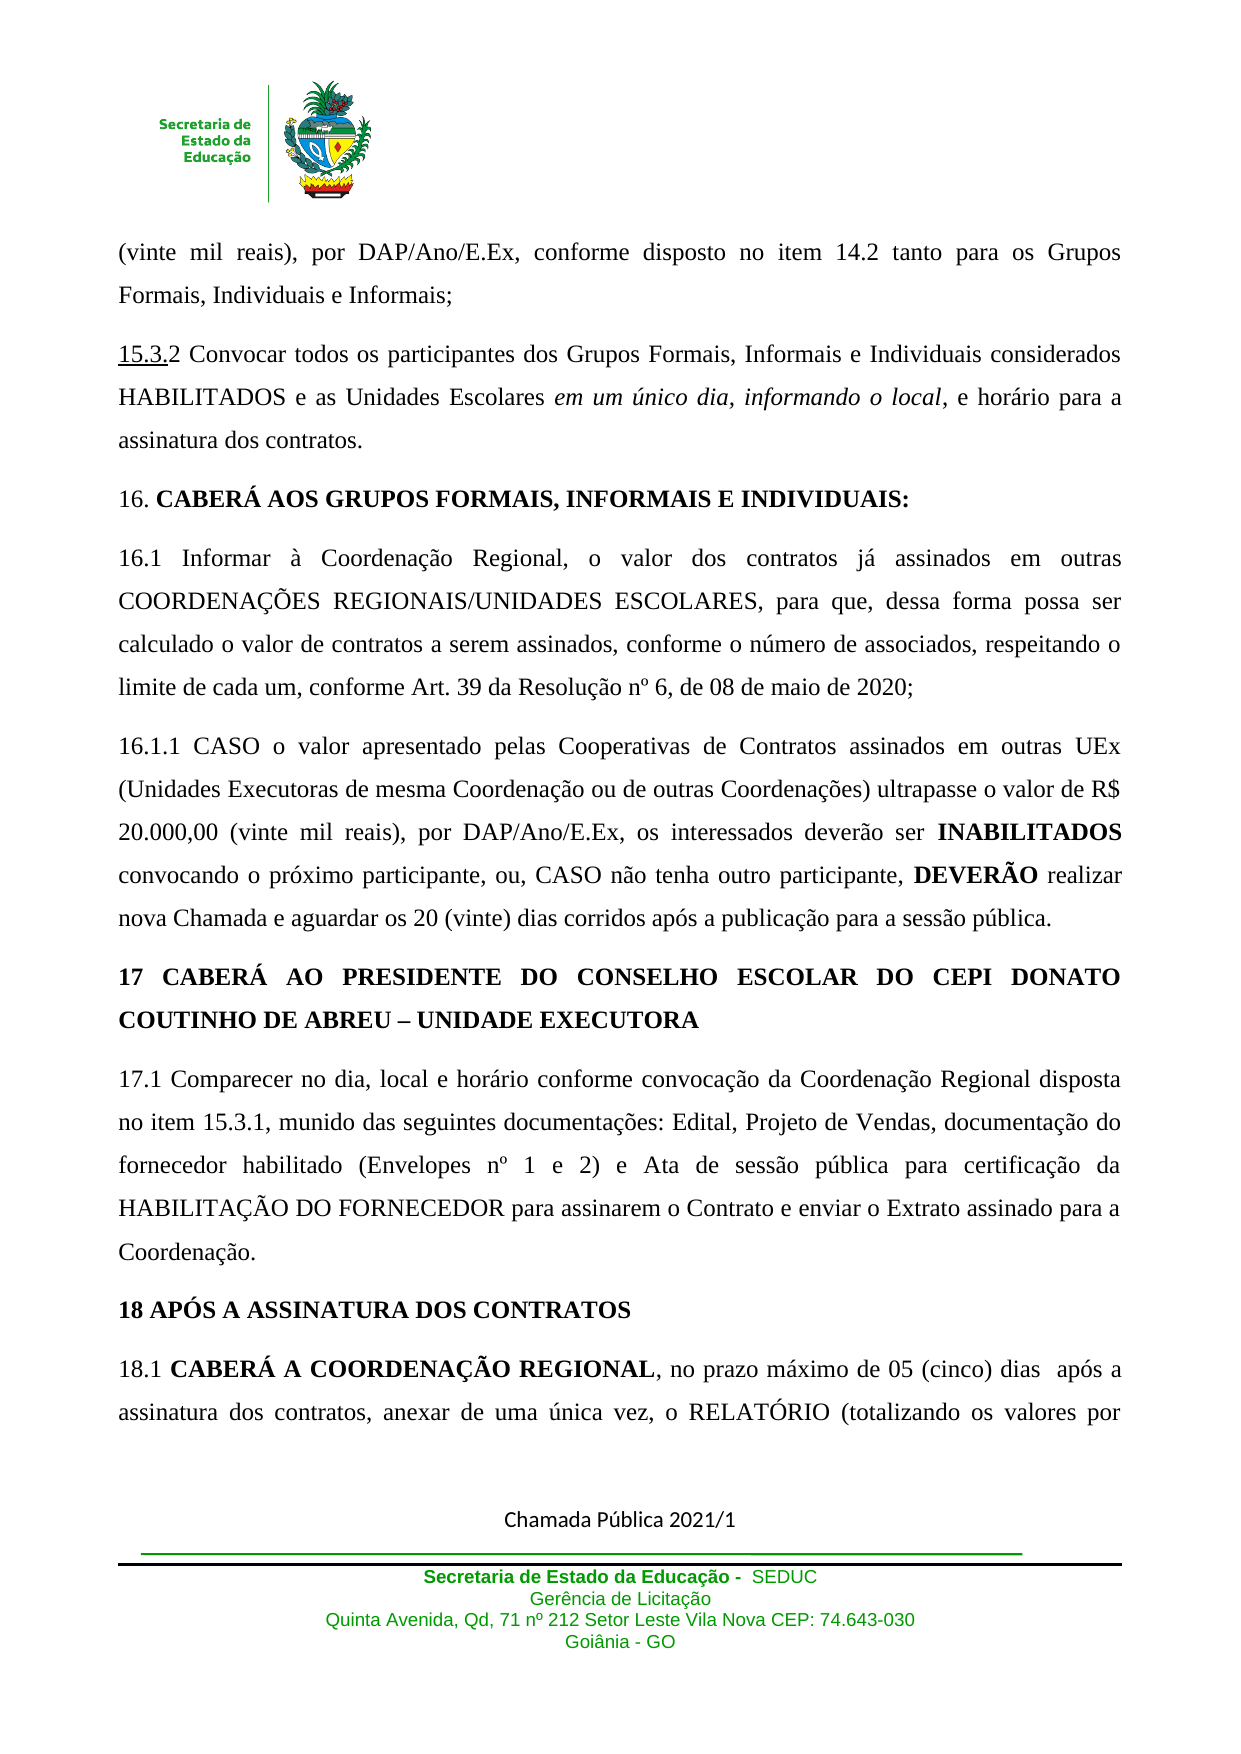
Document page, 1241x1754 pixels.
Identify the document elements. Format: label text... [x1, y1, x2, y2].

text 15.3.2 Convocar todos os participantes dos Grupos Formais, Informais e Individuais considerados HABILITADOS e as Unidades Escolares em um único dia, informando o local, e horário para a assinatura dos contratos. [118, 339, 1122, 454]
text 17.1 Comparecer no dia, local e horário conforme convocação da Coordenação Regional disposta no item 15.3.1, munido das seguintes documentações: Edital, Projeto de Vendas, documentação do fornecedor habilitado (Envelopes nº 1 e 2) e Ata de sessão pública para certificação da HABILITAÇÃO DO FORNECEDOR para assinarem o Contrato e enviar o Extrato assinado para a Coordenação. [118, 1064, 1122, 1265]
text 16.1 Informar à Coordenação Regional, o valor dos contratos já assinados em outras COORDENAÇÕES REGIONAIS/UNIDADES ESCOLARES, para que, dessa forma possa ser calculado o valor de contratos a serem assinados, conforme o número de associados, respeitando o limite de cada um, conforme Art. 39 da Resolução nº 6, de 08 de maio de 2020; [118, 543, 1122, 701]
text 18 APÓS A ASSINATURA DOS CONTRATOS [118, 1295, 1122, 1324]
text 16. CABERÁ AOS GRUPOS FORMAIS, INFORMAIS E INDIVIDUAIS: [118, 484, 1122, 513]
text 16.1.1 CASO o valor apresentado pelas Cooperativas de Contratos assinados em outras UEx (Unidades Executoras de mesma Coordenação ou de outras Coordenações) ultrapasse o valor de R$ 20.000,00 (vinte mil reais), por DAP/Ano/E.Ex, os interessados deverão ser INABILITADOS convocando o próximo participante, ou, CASO não tenha outro participante, DEVERÃO realizar nova Chamada e aguardar os 20 (vinte) dias corridos após a publicação para a sessão pública. [118, 731, 1122, 932]
text 17 CABERÁ AO PRESIDENTE DO CONSELHO ESCOLAR DO CEPI DONATO COUTINHO DE ABREU – UNIDADE EXECUTORA [118, 962, 1122, 1034]
picture [118, 73, 412, 210]
